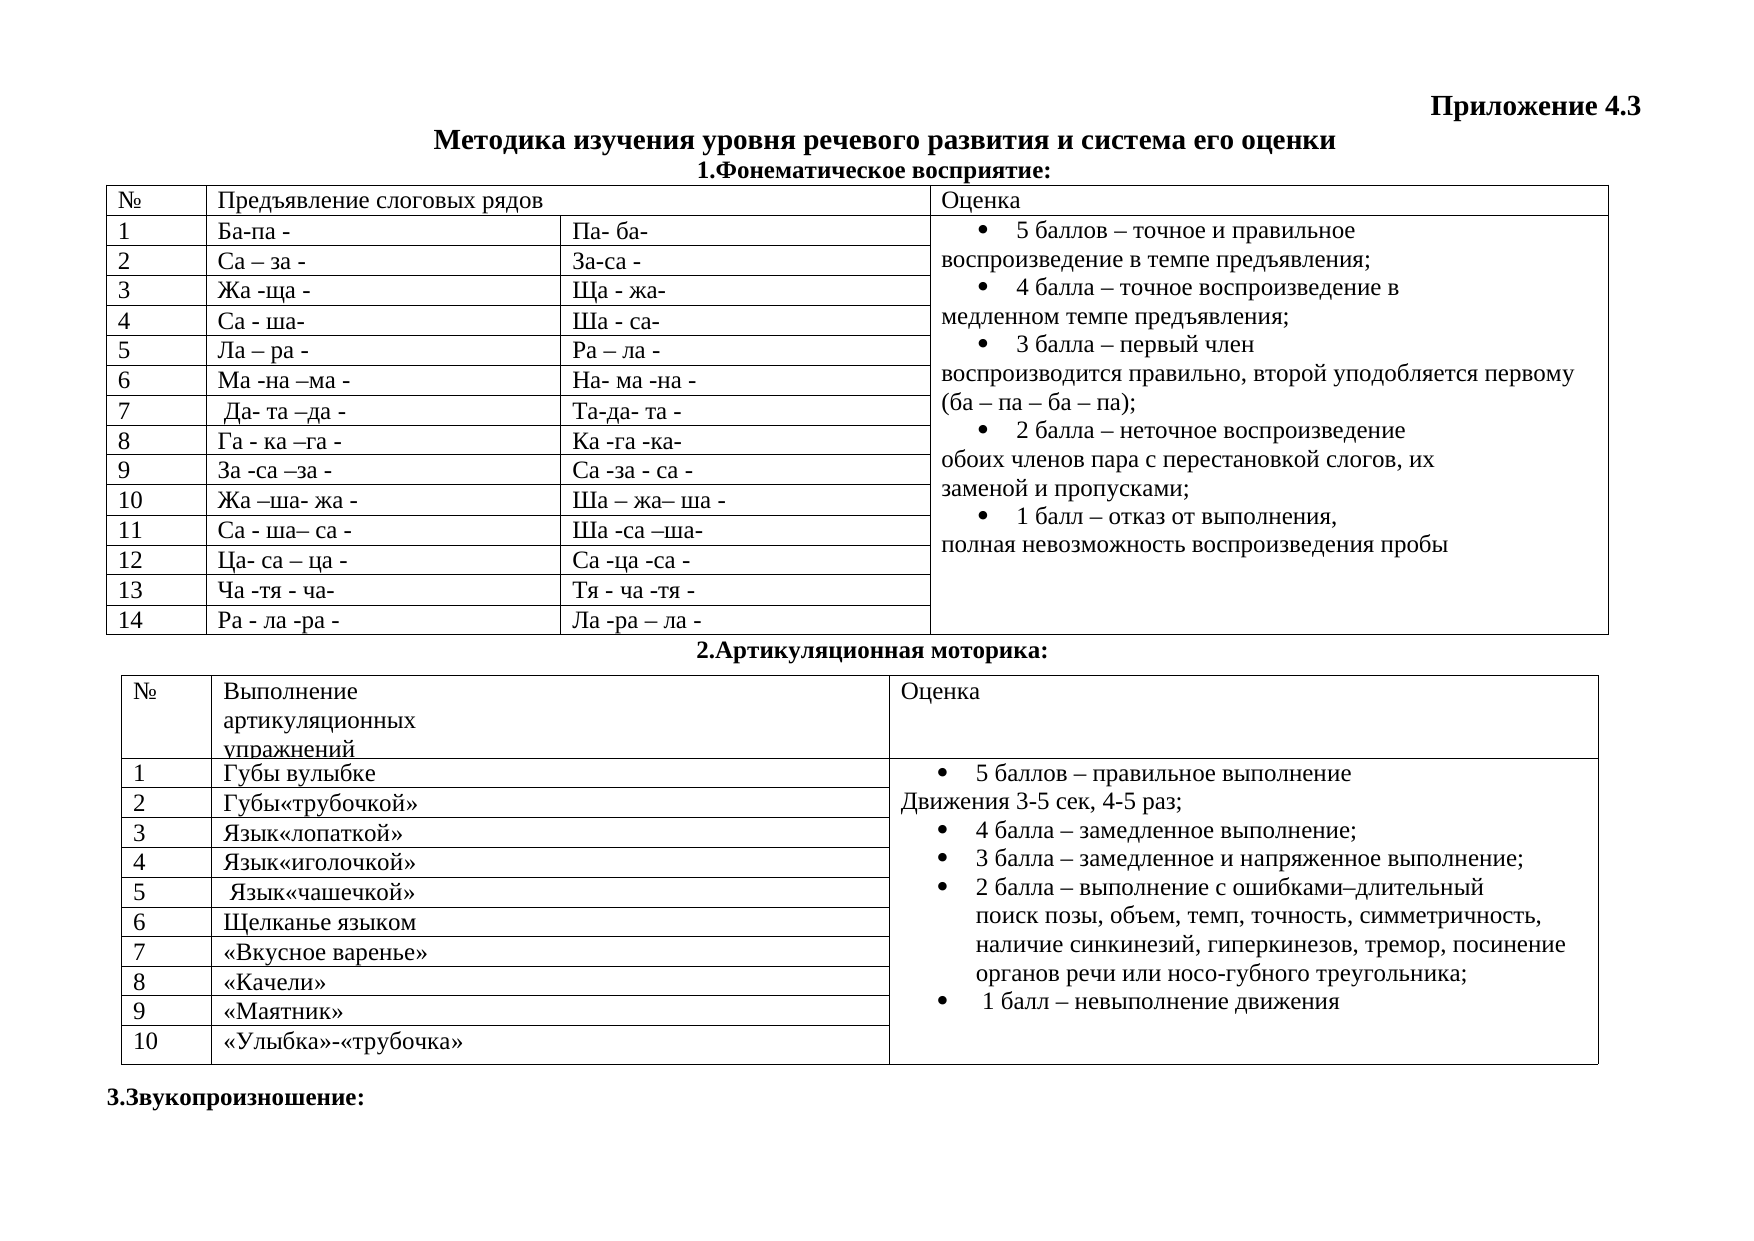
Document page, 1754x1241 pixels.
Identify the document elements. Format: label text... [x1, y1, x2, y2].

text 1.Фонематическое восприятие: [697, 156, 1638, 184]
table_cell Ла -ра – ла - [561, 606, 930, 634]
table_cell 5 [107, 336, 206, 364]
table_cell Ша - са- [561, 306, 930, 335]
table_cell Са -ца -са - [561, 546, 930, 574]
table_cell За-са - [561, 246, 930, 275]
table_cell Да- та –да - [207, 396, 560, 425]
table_cell Ща - жа- [561, 276, 930, 305]
table_cell Ра - ла -ра - [207, 606, 560, 634]
table_cell Ка -га -ка- [561, 426, 930, 454]
table_header № [107, 186, 206, 215]
table_cell Ла – ра - [207, 336, 560, 364]
text Приложение 4.3 [107, 88, 1641, 122]
table_cell Тя - ча -тя - [561, 575, 930, 604]
table_cell 10 [107, 485, 206, 515]
text Методика изучения уровня речевого развития и система его оценки [433, 122, 1638, 156]
table_cell 4 [107, 306, 206, 335]
table_cell Ра – ла - [561, 336, 930, 364]
table_cell Па- ба- [561, 216, 930, 245]
table_cell 13 [107, 575, 206, 604]
table_cell Жа –ша- жа - [207, 485, 560, 515]
table_cell Ша -са –ша- [561, 516, 930, 544]
table_cell Ца- са – ца - [207, 546, 560, 574]
table_cell 7 [107, 396, 206, 425]
table_header Оценка [931, 186, 1608, 215]
table_cell 1 [107, 216, 206, 245]
table_cell За -са –за - [207, 455, 560, 484]
table_cell 14 [107, 606, 206, 634]
table_cell 8 [107, 426, 206, 454]
table_cell На- ма -на - [561, 366, 930, 395]
table_header Предъявление слоговых рядов [207, 186, 930, 215]
table_cell Са - ша- [207, 306, 560, 335]
table_cell 12 [107, 546, 206, 574]
table_cell Ша – жа– ша - [561, 485, 930, 515]
table_cell Га - ка –га - [207, 426, 560, 454]
table_cell 3 [107, 276, 206, 305]
table_cell 9 [107, 455, 206, 484]
table_cell  5 баллов – точное и правильное воспроизведение в темпе предъявления;  4 балла – точное воспроизведение в медленном темпе предъявления;  3 балла – первый член воспроизводится правильно, второй уподобляется первому (ба – па – ба – па);  2 балла – неточное воспроизведение обоих членов пара с перестановкой слогов, их заменой и пропусками;  1 балл – отказ от выполнения, полная невозможность воспроизведения пробы [931, 216, 1608, 634]
table_cell Са -за - са - [561, 455, 930, 484]
table_cell Ба-па - [207, 216, 560, 245]
table_cell Ча -тя - ча- [207, 575, 560, 604]
table_cell Ма -на –ма - [207, 366, 560, 395]
table_cell 2 [107, 246, 206, 275]
table_cell Жа -ща - [207, 276, 560, 305]
table_cell 6 [107, 366, 206, 395]
text 3.Звукопроизношение: [107, 1082, 1638, 1111]
table_cell Са - ша– са - [207, 516, 560, 544]
text 2.Артикуляционная моторика: [107, 635, 1638, 664]
table_cell 11 [107, 516, 206, 544]
table_cell Та-да- та - [561, 396, 930, 425]
table_cell Са – за - [207, 246, 560, 275]
